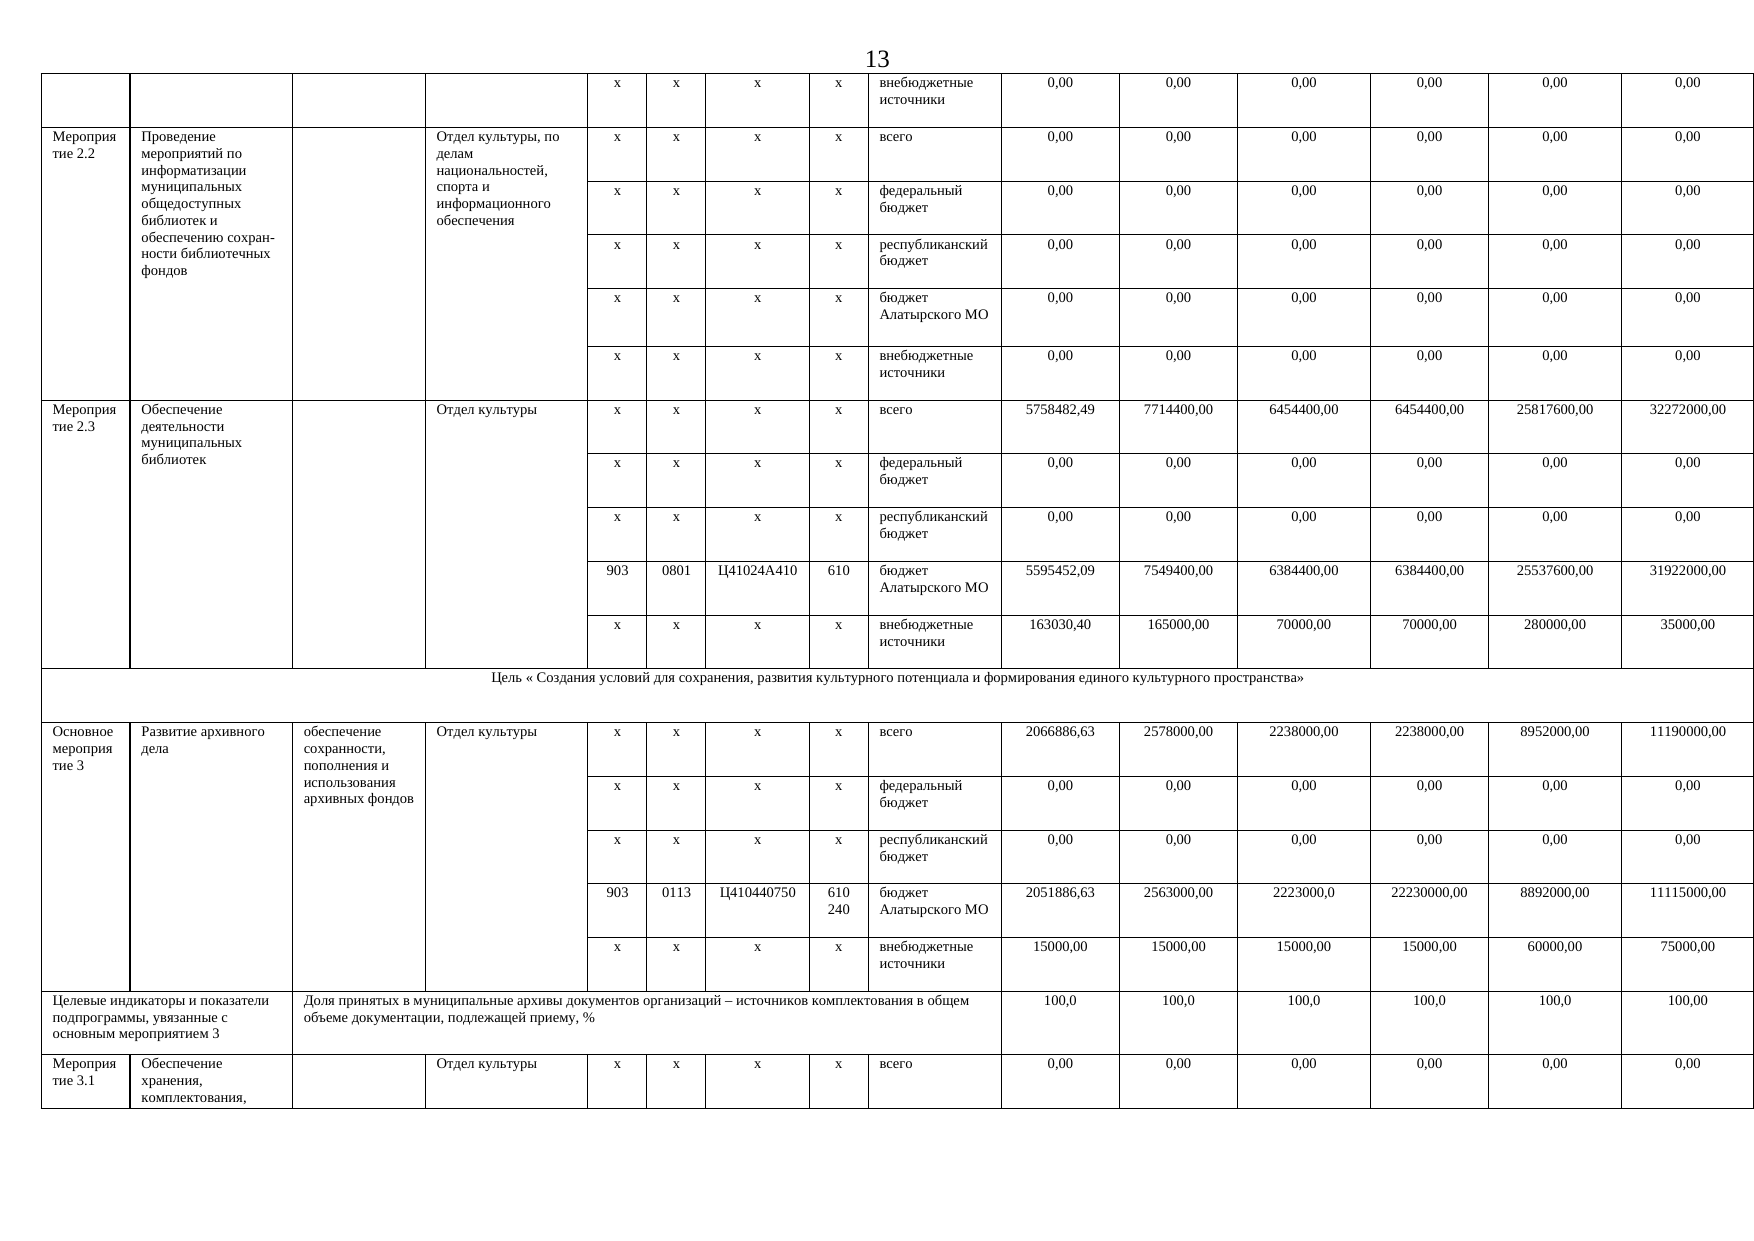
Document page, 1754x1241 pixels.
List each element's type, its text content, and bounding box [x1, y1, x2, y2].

table_cell 165000,00 [1120, 616, 1237, 668]
table_cell 8892000,00 [1489, 884, 1621, 937]
table_cell 2238000,00 [1371, 723, 1488, 776]
table_cell x [647, 289, 705, 346]
table_cell 0,00 [1489, 182, 1621, 234]
table_cell 610 240 [810, 884, 868, 937]
table_cell всего [869, 401, 1001, 453]
table_cell [293, 128, 425, 399]
table_cell 0,00 [1489, 347, 1621, 399]
table_cell 0,00 [1002, 235, 1119, 288]
table_cell 0,00 [1238, 508, 1370, 561]
table_cell 0,00 [1489, 128, 1621, 181]
table_cell Доля принятых в муниципальные архивы документов организаций – источников комплектования в общем объеме документации, подлежащей приему, % [293, 992, 1001, 1054]
table_cell 60000,00 [1489, 938, 1621, 991]
table_cell 903 [588, 884, 646, 937]
table_cell x [706, 616, 809, 668]
table_cell 0,00 [1622, 1055, 1753, 1108]
table_cell x [647, 831, 705, 883]
table_cell 100,0 [1238, 992, 1370, 1054]
table_cell 0,00 [1120, 777, 1237, 829]
table_cell 0,00 [1371, 128, 1488, 181]
table_cell 0,00 [1120, 74, 1237, 127]
table_cell x [810, 938, 868, 991]
table_cell [293, 401, 425, 668]
table_cell x [588, 508, 646, 561]
table_cell 0,00 [1002, 1055, 1119, 1108]
table_cell 0,00 [1238, 347, 1370, 399]
table_cell 0,00 [1489, 831, 1621, 883]
table_cell x [647, 128, 705, 181]
table_cell 0,00 [1622, 454, 1753, 507]
table_cell Целевые индикаторы и показатели подпрограммы, увязанные с основным мероприятием 3 [42, 992, 292, 1054]
table_cell 0,00 [1238, 454, 1370, 507]
table_cell 0,00 [1238, 128, 1370, 181]
table_cell x [706, 74, 809, 127]
table_cell x [706, 454, 809, 507]
table_cell 2563000,00 [1120, 884, 1237, 937]
table_cell x [810, 723, 868, 776]
table_cell республиканский бюджет [869, 831, 1001, 883]
table_cell 0,00 [1238, 74, 1370, 127]
table_cell 22230000,00 [1371, 884, 1488, 937]
table_cell x [810, 347, 868, 399]
table_cell Основное мероприятие 3 [42, 723, 129, 991]
table_cell 75000,00 [1622, 938, 1753, 991]
table_cell 0,00 [1371, 508, 1488, 561]
table_cell 6454400,00 [1238, 401, 1370, 453]
table_cell 0,00 [1002, 508, 1119, 561]
table_cell бюджет Алатырского МО [869, 562, 1001, 614]
table_cell x [647, 1055, 705, 1108]
table_cell Мероприятие 3.1 [42, 1055, 129, 1108]
table_cell 0,00 [1489, 508, 1621, 561]
table_cell x [810, 454, 868, 507]
table_cell x [647, 723, 705, 776]
table_cell 0,00 [1371, 1055, 1488, 1108]
table_cell Проведение мероприятий по информатизации муниципальных общедоступных библиотек и обеспечению сохранности библиотечных фондов [131, 128, 292, 399]
table_cell x [588, 289, 646, 346]
table_cell x [810, 777, 868, 829]
table_cell x [647, 777, 705, 829]
table_cell 610 [810, 562, 868, 614]
table_cell 2051886,63 [1002, 884, 1119, 937]
table_cell x [647, 508, 705, 561]
table_cell 25817600,00 [1489, 401, 1621, 453]
table_cell x [647, 74, 705, 127]
table_cell обеспечение сохранности, пополнения и использования архивных фондов [293, 723, 425, 991]
table_cell 163030,40 [1002, 616, 1119, 668]
table_cell x [706, 1055, 809, 1108]
table_cell 6384400,00 [1371, 562, 1488, 614]
table_cell 0,00 [1120, 289, 1237, 346]
table_cell x [810, 235, 868, 288]
table_cell бюджет Алатырского МО [869, 289, 1001, 346]
table_cell 100,0 [1371, 992, 1488, 1054]
table_cell 100,0 [1120, 992, 1237, 1054]
table_cell 0801 [647, 562, 705, 614]
table_cell x [588, 182, 646, 234]
table_cell 2223000,0 [1238, 884, 1370, 937]
table_cell 0,00 [1489, 235, 1621, 288]
table_cell 2578000,00 [1120, 723, 1237, 776]
table_cell 5595452,09 [1002, 562, 1119, 614]
table_cell x [706, 831, 809, 883]
table_cell 100,0 [1489, 992, 1621, 1054]
table_cell 0,00 [1238, 289, 1370, 346]
table_cell x [706, 777, 809, 829]
table_cell Ц41024А410 [706, 562, 809, 614]
table_cell 280000,00 [1489, 616, 1621, 668]
table_cell 0,00 [1622, 508, 1753, 561]
table_cell x [706, 182, 809, 234]
table_cell бюджет Алатырского МО [869, 884, 1001, 937]
table_cell 0,00 [1002, 777, 1119, 829]
table_cell 2238000,00 [1238, 723, 1370, 776]
table_cell 0,00 [1371, 289, 1488, 346]
table_cell x [706, 938, 809, 991]
table_cell 0,00 [1238, 777, 1370, 829]
table_cell 25537600,00 [1489, 562, 1621, 614]
table_cell 0,00 [1120, 235, 1237, 288]
table_cell 5758482,49 [1002, 401, 1119, 453]
table_cell x [706, 401, 809, 453]
table_cell 7549400,00 [1120, 562, 1237, 614]
table_cell 0,00 [1371, 831, 1488, 883]
table_cell x [588, 401, 646, 453]
table_cell 2066886,63 [1002, 723, 1119, 776]
table_cell x [588, 1055, 646, 1108]
table_cell x [706, 289, 809, 346]
table_cell внебюджетные источники [869, 74, 1001, 127]
table_cell Отдел культуры [426, 1055, 587, 1108]
table_cell 0,00 [1371, 182, 1488, 234]
table_cell 0,00 [1371, 235, 1488, 288]
table_cell федеральный бюджет [869, 454, 1001, 507]
table_cell 0,00 [1238, 182, 1370, 234]
table_cell 0,00 [1002, 289, 1119, 346]
table_cell x [706, 235, 809, 288]
table_cell Обеспечение деятельности муниципальных библиотек [131, 401, 292, 668]
table_cell x [706, 128, 809, 181]
table_cell федеральный бюджет [869, 182, 1001, 234]
table_cell x [810, 1055, 868, 1108]
table_cell 0,00 [1120, 831, 1237, 883]
table_cell x [706, 347, 809, 399]
table_cell x [706, 508, 809, 561]
table_cell x [647, 401, 705, 453]
table_cell внебюджетные источники [869, 347, 1001, 399]
table_cell x [588, 128, 646, 181]
table_cell x [810, 401, 868, 453]
table_cell 0,00 [1622, 235, 1753, 288]
table_cell Мероприятие 2.3 [42, 401, 129, 668]
table_cell 0,00 [1002, 182, 1119, 234]
table_cell x [647, 182, 705, 234]
table_cell 6454400,00 [1371, 401, 1488, 453]
table_cell 0,00 [1489, 289, 1621, 346]
table_cell 0,00 [1002, 831, 1119, 883]
table_cell 0,00 [1622, 128, 1753, 181]
table_cell 0,00 [1622, 831, 1753, 883]
table_cell 0,00 [1371, 777, 1488, 829]
table_cell Мероприятие 2.2 [42, 128, 129, 399]
table_cell 6384400,00 [1238, 562, 1370, 614]
table_cell x [588, 723, 646, 776]
table_cell Цель « Создания условий для сохранения, развития культурного потенциала и формирования единого культурного пространства» [42, 669, 1753, 722]
table_cell 8952000,00 [1489, 723, 1621, 776]
table_cell 0,00 [1120, 128, 1237, 181]
table_cell 0,00 [1489, 454, 1621, 507]
table_cell 35000,00 [1622, 616, 1753, 668]
table_cell 70000,00 [1238, 616, 1370, 668]
table_cell 0,00 [1002, 128, 1119, 181]
table_cell 0,00 [1622, 289, 1753, 346]
table_cell внебюджетные источники [869, 616, 1001, 668]
table_cell 0,00 [1120, 1055, 1237, 1108]
table_cell x [588, 347, 646, 399]
table_cell федеральный бюджет [869, 777, 1001, 829]
table_cell x [810, 508, 868, 561]
table_cell x [706, 723, 809, 776]
table_cell 7714400,00 [1120, 401, 1237, 453]
table_cell x [810, 289, 868, 346]
table_cell всего [869, 723, 1001, 776]
table_cell x [588, 235, 646, 288]
table_cell Отдел культуры [426, 401, 587, 668]
table_cell 0,00 [1489, 777, 1621, 829]
table_cell x [588, 938, 646, 991]
table_cell 11115000,00 [1622, 884, 1753, 937]
table_cell x [810, 74, 868, 127]
table_cell x [810, 128, 868, 181]
table_cell республиканский бюджет [869, 235, 1001, 288]
table_cell 0,00 [1120, 454, 1237, 507]
table_cell 0,00 [1238, 235, 1370, 288]
table_cell 15000,00 [1238, 938, 1370, 991]
table_cell Развитие архивного дела [131, 723, 292, 991]
table_cell 0,00 [1371, 74, 1488, 127]
table_cell 70000,00 [1371, 616, 1488, 668]
table_cell x [810, 182, 868, 234]
table_cell 0,00 [1622, 182, 1753, 234]
table_cell 100,0 [1002, 992, 1119, 1054]
table_cell x [588, 616, 646, 668]
table_cell x [647, 347, 705, 399]
table_cell 15000,00 [1002, 938, 1119, 991]
table_cell 0,00 [1120, 508, 1237, 561]
table_cell 100,00 [1622, 992, 1753, 1054]
table_cell 0,00 [1371, 454, 1488, 507]
table_cell 0,00 [1622, 347, 1753, 399]
table_cell 0,00 [1622, 777, 1753, 829]
table_cell 0,00 [1002, 347, 1119, 399]
table_cell 15000,00 [1371, 938, 1488, 991]
table_cell 32272000,00 [1622, 401, 1753, 453]
table_cell x [810, 616, 868, 668]
table_cell x [647, 938, 705, 991]
table_cell 11190000,00 [1622, 723, 1753, 776]
table_cell [293, 1055, 425, 1108]
table_cell 0,00 [1489, 1055, 1621, 1108]
table_cell 903 [588, 562, 646, 614]
table_cell республиканский бюджет [869, 508, 1001, 561]
table_cell 0,00 [1238, 1055, 1370, 1108]
table_cell 0,00 [1371, 347, 1488, 399]
table_cell 15000,00 [1120, 938, 1237, 991]
table_cell 0,00 [1002, 74, 1119, 127]
table_cell 0,00 [1120, 182, 1237, 234]
table_cell x [647, 616, 705, 668]
table_cell x [588, 454, 646, 507]
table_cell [426, 128, 587, 399]
table_cell Ц410440750 [706, 884, 809, 937]
table_cell x [588, 74, 646, 127]
table_cell 0,00 [1622, 74, 1753, 127]
table_cell x [810, 831, 868, 883]
table_cell 0,00 [1120, 347, 1237, 399]
table_cell Отдел культуры [426, 723, 587, 991]
table_cell всего [869, 128, 1001, 181]
table_cell x [588, 777, 646, 829]
table_cell 0113 [647, 884, 705, 937]
table_cell x [588, 831, 646, 883]
table_cell x [647, 454, 705, 507]
table_cell 0,00 [1002, 454, 1119, 507]
table_cell всего [869, 1055, 1001, 1108]
table_cell 0,00 [1489, 74, 1621, 127]
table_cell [131, 1055, 292, 1108]
table_cell 31922000,00 [1622, 562, 1753, 614]
table_cell x [647, 235, 705, 288]
table_cell внебюджетные источники [869, 938, 1001, 991]
table_cell 0,00 [1238, 831, 1370, 883]
